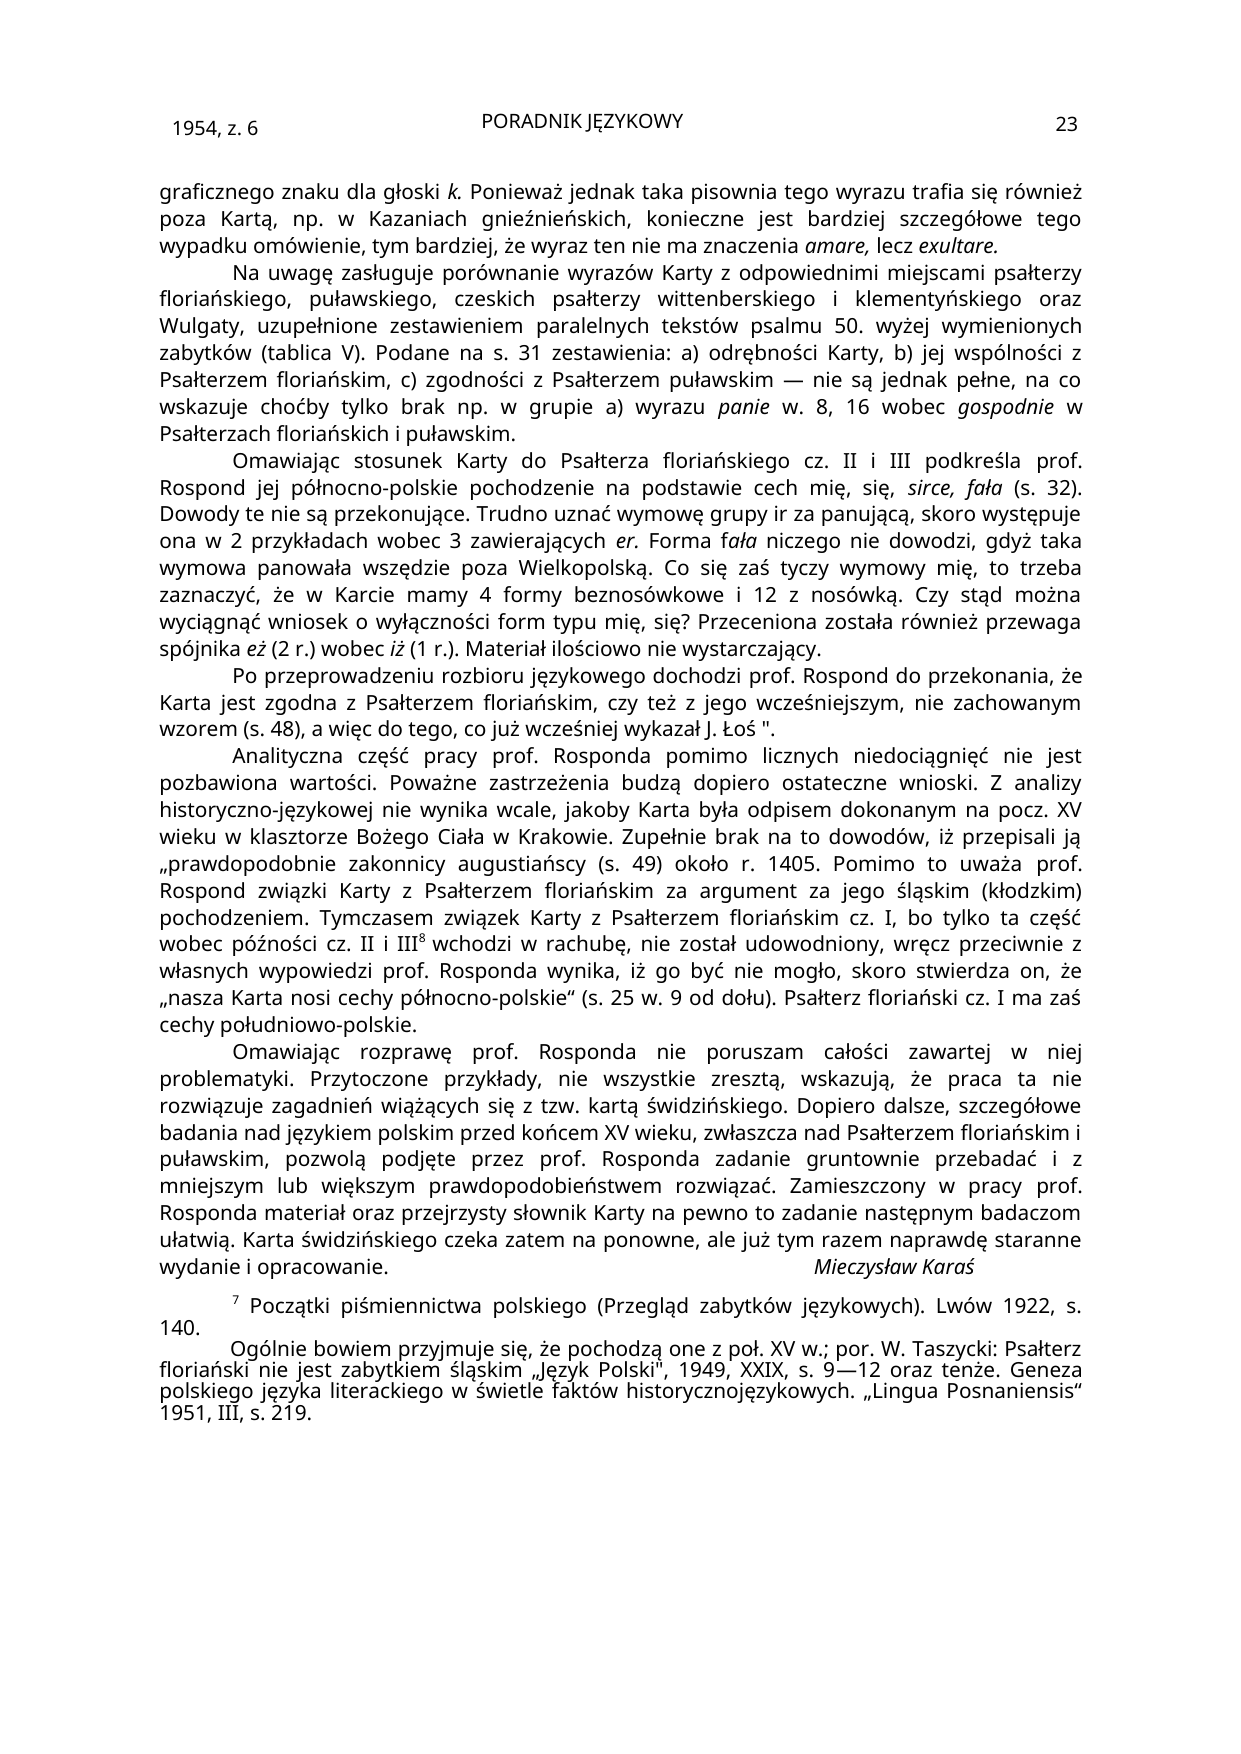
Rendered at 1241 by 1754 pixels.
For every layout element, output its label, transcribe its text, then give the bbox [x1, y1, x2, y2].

text Analityczna część pracy prof. Rosponda pomimo licznych niedociągnięć nie jest pozbawiona wartości. Poważne zastrzeżenia budzą dopiero ostateczne wnioski. Z analizy historyczno-językowej nie wynika wcale, jakoby Karta była odpisem dokonanym na pocz. XV wieku w klasztorze Bożego Ciała w Krakowie. Zupełnie brak na to dowodów, iż przepisali ją „prawdopodobnie zakonnicy augustiańscy (s. 49) około r. 1405. Pomimo to uważa prof. Rospond związki Karty z Psałterzem floriańskim za argument za jego śląskim (kłodzkim) pochodzeniem. Tymczasem związek Karty z Psałterzem floriańskim cz. I, bo tylko ta część wobec późności cz. II i III8 wchodzi w rachubę, nie został udowodniony, wręcz przeciwnie z własnych wypowiedzi prof. Rosponda wynika, iż go być nie mogło, skoro stwierdza on, że „nasza Karta nosi cechy północno-polskie“ (s. 25 w. 9 od dołu). Psałterz floriański cz. I ma zaś cechy południowo-polskie. [159, 742, 1083, 1038]
text Omawiając rozprawę prof. Rosponda nie poruszam całości zawartej w niej problematyki. Przytoczone przykłady, nie wszystkie zresztą, wskazują, że praca ta nie rozwiązuje zagadnień wiążących się z tzw. kartą świdzińskiego. Dopiero dalsze, szczegółowe badania nad językiem polskim przed końcem XV wieku, zwłaszcza nad Psałterzem floriańskim i puławskim, pozwolą podjęte przez prof. Rosponda zadanie gruntownie przebadać i z mniejszym lub większym prawdopodobieństwem rozwiązać. Zamieszczony w pracy prof. Rosponda materiał oraz przejrzysty słownik Karty na pewno to zadanie następnym badaczom ułatwią. Karta świdzińskiego czeka zatem na ponowne, ale już tym razem naprawdę staranne wydanie i opracowanie. Mieczysław Karaś [159, 1038, 1083, 1280]
text Po przeprowadzeniu rozbioru językowego dochodzi prof. Rospond do przekonania, że Karta jest zgodna z Psałterzem floriańskim, czy też z jego wcześniejszym, nie zachowanym wzorem (s. 48), a więc do tego, co już wcześniej wykazał J. Łoś ". [159, 662, 1083, 742]
text 1954, z. 6 [172, 119, 258, 139]
text graficznego znaku dla głoski k. Ponieważ jednak taka pisownia tego wyrazu trafia się również poza Kartą, np. w Kazaniach gnieźnieńskich, konieczne jest bardziej szczegółowe tego wypadku omówienie, tym bardziej, że wyraz ten nie ma znaczenia amare, lecz exultare. [159, 178, 1083, 258]
text Ogólnie bowiem przyjmuje się, że pochodzą one z poł. XV w.; por. W. Taszycki: Psałterz floriański nie jest zabytkiem śląskim „Język Polski", 1949, XXIX, s. 9—12 oraz tenże. Geneza polskiego języka literackiego w świetle faktów historycznojęzykowych. „Lingua Posnaniensis“ 1951, III, s. 219. [159, 1339, 1083, 1424]
text 23 [1055, 115, 1078, 135]
text PORADNIK JĘZYKOWY [481, 112, 683, 132]
text Na uwagę zasługuje porównanie wyrazów Karty z odpowiednimi miejscami psałterzy floriańskiego, puławskiego, czeskich psałterzy wittenberskiego i klementyńskiego oraz Wulgaty, uzupełnione zestawieniem paralelnych tekstów psalmu 50. wyżej wymienionych zabytków (tablica V). Podane na s. 31 zestawienia: a) odrębności Karty, b) jej wspólności z Psałterzem floriańskim, c) zgodności z Psałterzem puławskim — nie są jednak pełne, na co wskazuje choćby tylko brak np. w grupie a) wyrazu panie w. 8, 16 wobec gospodnie w Psałterzach floriańskich i puławskim. [159, 258, 1083, 447]
text Omawiając stosunek Karty do Psałterza floriańskiego cz. II i III podkreśla prof. Rospond jej północno-polskie pochodzenie na podstawie cech mię, się, sirce, fała (s. 32). Dowody te nie są przekonujące. Trudno uznać wymowę grupy ir za panującą, skoro występuje ona w 2 przykładach wobec 3 zawierających er. Forma fała niczego nie dowodzi, gdyż taka wymowa panowała wszędzie poza Wielkopolską. Co się zaś tyczy wymowy mię, to trzeba zaznaczyć, że w Karcie mamy 4 formy beznosówkowe i 12 z nosówką. Czy stąd można wyciągnąć wniosek o wyłączności form typu mię, się? Przeceniona została również przewaga spójnika eż (2 r.) wobec iż (1 r.). Materiał ilościowo nie wystarczający. [159, 447, 1083, 662]
text 7 Początki piśmiennictwa polskiego (Przegląd zabytków językowych). Lwów 1922, s. 140. [159, 1297, 1083, 1339]
